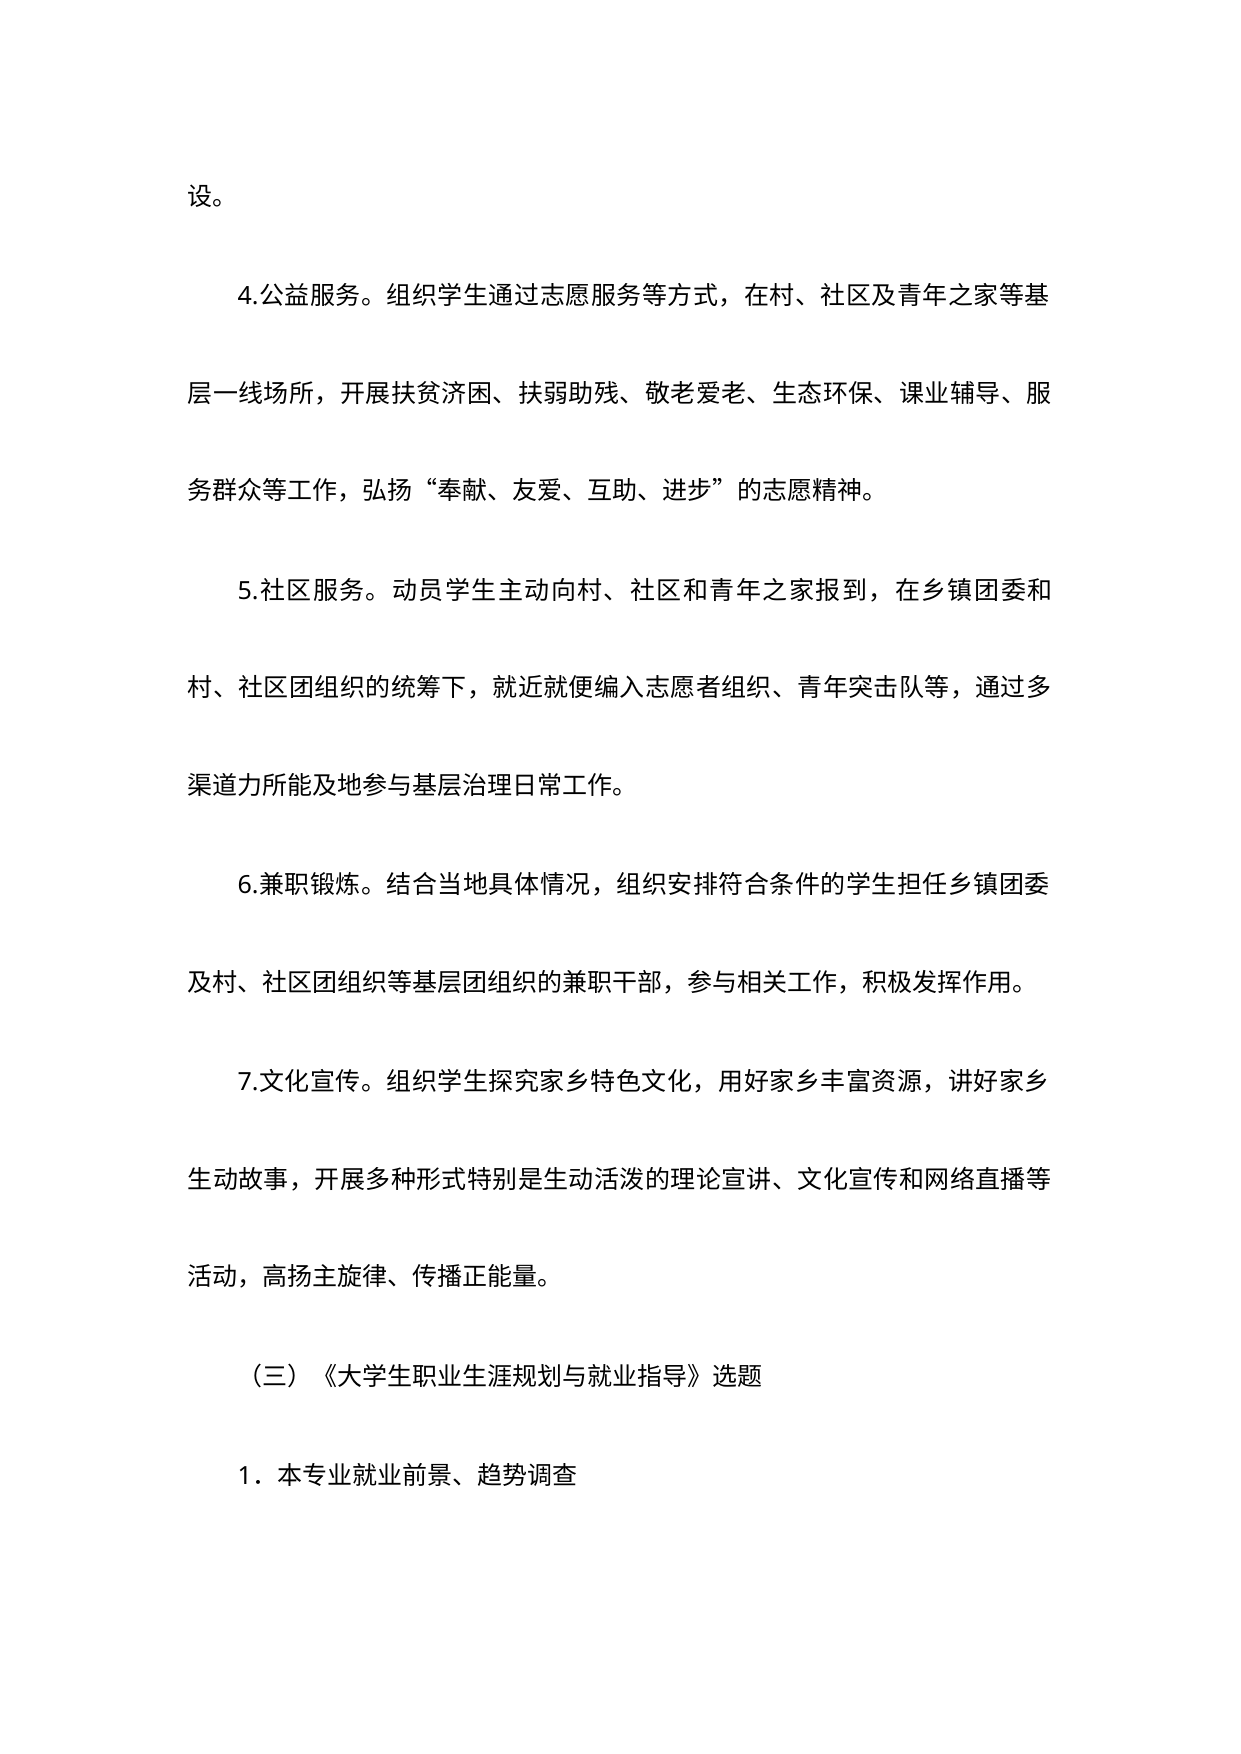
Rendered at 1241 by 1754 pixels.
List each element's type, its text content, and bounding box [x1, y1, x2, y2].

text 7.文化宣传。组织学生探究家乡特色文化，用好家乡丰富资源，讲好家乡生动故事，开展多种形式特别是生动活泼的理论宣讲、文化宣传和网络直播等活动，高扬主旋律、传播正能量。 [187, 1047, 1053, 1307]
text 1．本专业就业前景、趋势调查 [187, 1441, 1053, 1506]
text 5.社区服务。动员学生主动向村、社区和青年之家报到，在乡镇团委和村、社区团组织的统筹下，就近就便编入志愿者组织、青年突击队等，通过多渠道力所能及地参与基层治理日常工作。 [187, 556, 1053, 816]
text 6.兼职锻炼。结合当地具体情况，组织安排符合条件的学生担任乡镇团委及村、社区团组织等基层团组织的兼职干部，参与相关工作，积极发挥作用。 [187, 850, 1053, 1013]
text 4.公益服务。组织学生通过志愿服务等方式，在村、社区及青年之家等基层一线场所，开展扶贫济困、扶弱助残、敬老爱老、生态环保、课业辅导、服务群众等工作，弘扬“奉献、友爱、互助、进步”的志愿精神。 [187, 261, 1053, 521]
text （三）《大学生职业生涯规划与就业指导》选题 [187, 1342, 1053, 1407]
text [187, 162, 1053, 227]
